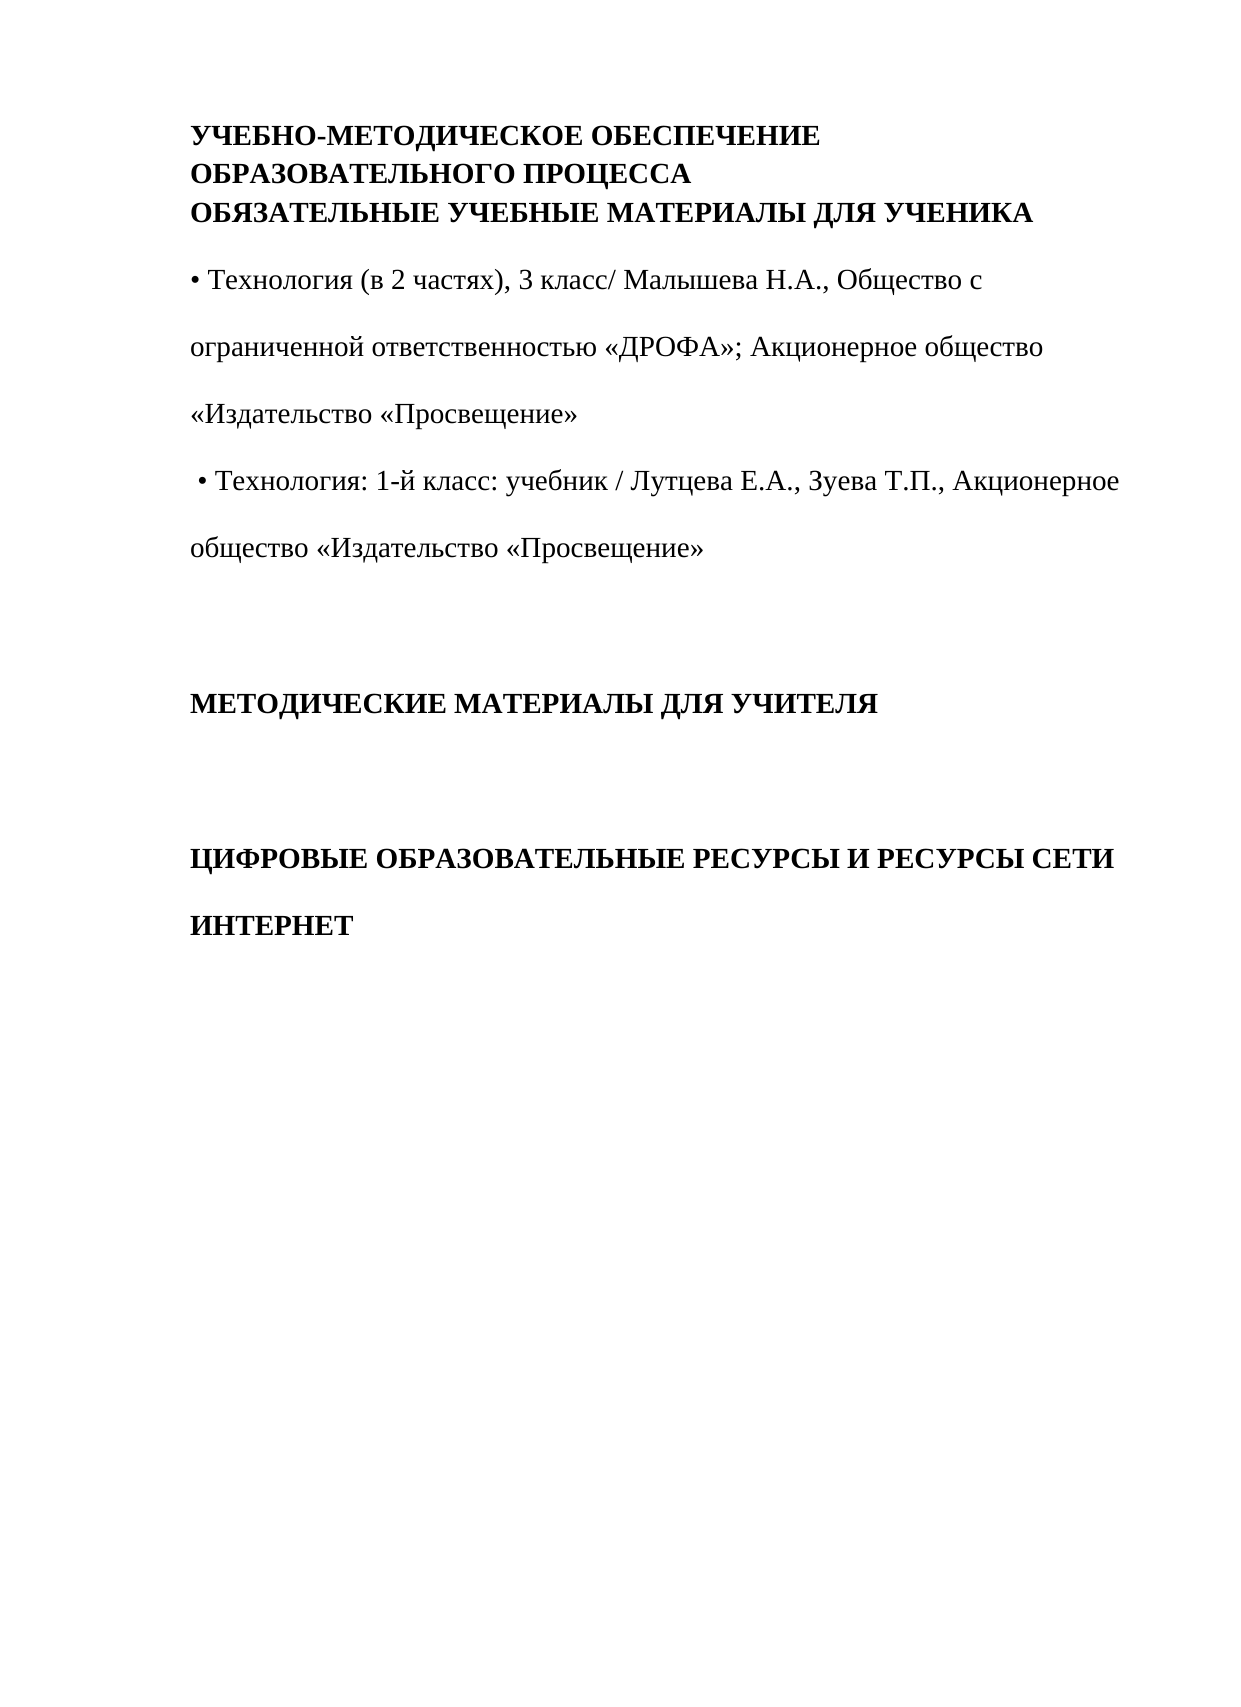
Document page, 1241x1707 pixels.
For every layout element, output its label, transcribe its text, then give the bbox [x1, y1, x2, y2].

text УЧЕБНО-МЕТОДИЧЕСКОЕ ОБЕСПЕЧЕНИЕ ОБРАЗОВАТЕЛЬНОГО ПРОЦЕССА [190, 118, 1152, 190]
text МЕТОДИЧЕСКИЕ МАТЕРИАЛЫ ДЛЯ УЧИТЕЛЯ [190, 686, 1152, 719]
text • Технология (в 2 частях), 3 класс/ Малышева Н.А., Общество с ограниченной ответственностью «ДРОФА»; Акционерное общество «Издательство «Просвещение» • Технология: 1-й класс: учебник / Лутцева Е.А., Зуева Т.П., Акционерное общество «Издательство «Просвещение» [190, 262, 1152, 564]
text ЦИФРОВЫЕ ОБРАЗОВАТЕЛЬНЫЕ РЕСУРСЫ И РЕСУРСЫ СЕТИ ИНТЕРНЕТ [190, 841, 1152, 942]
text ОБЯЗАТЕЛЬНЫЕ УЧЕБНЫЕ МАТЕРИАЛЫ ДЛЯ УЧЕНИКА [190, 195, 1152, 229]
